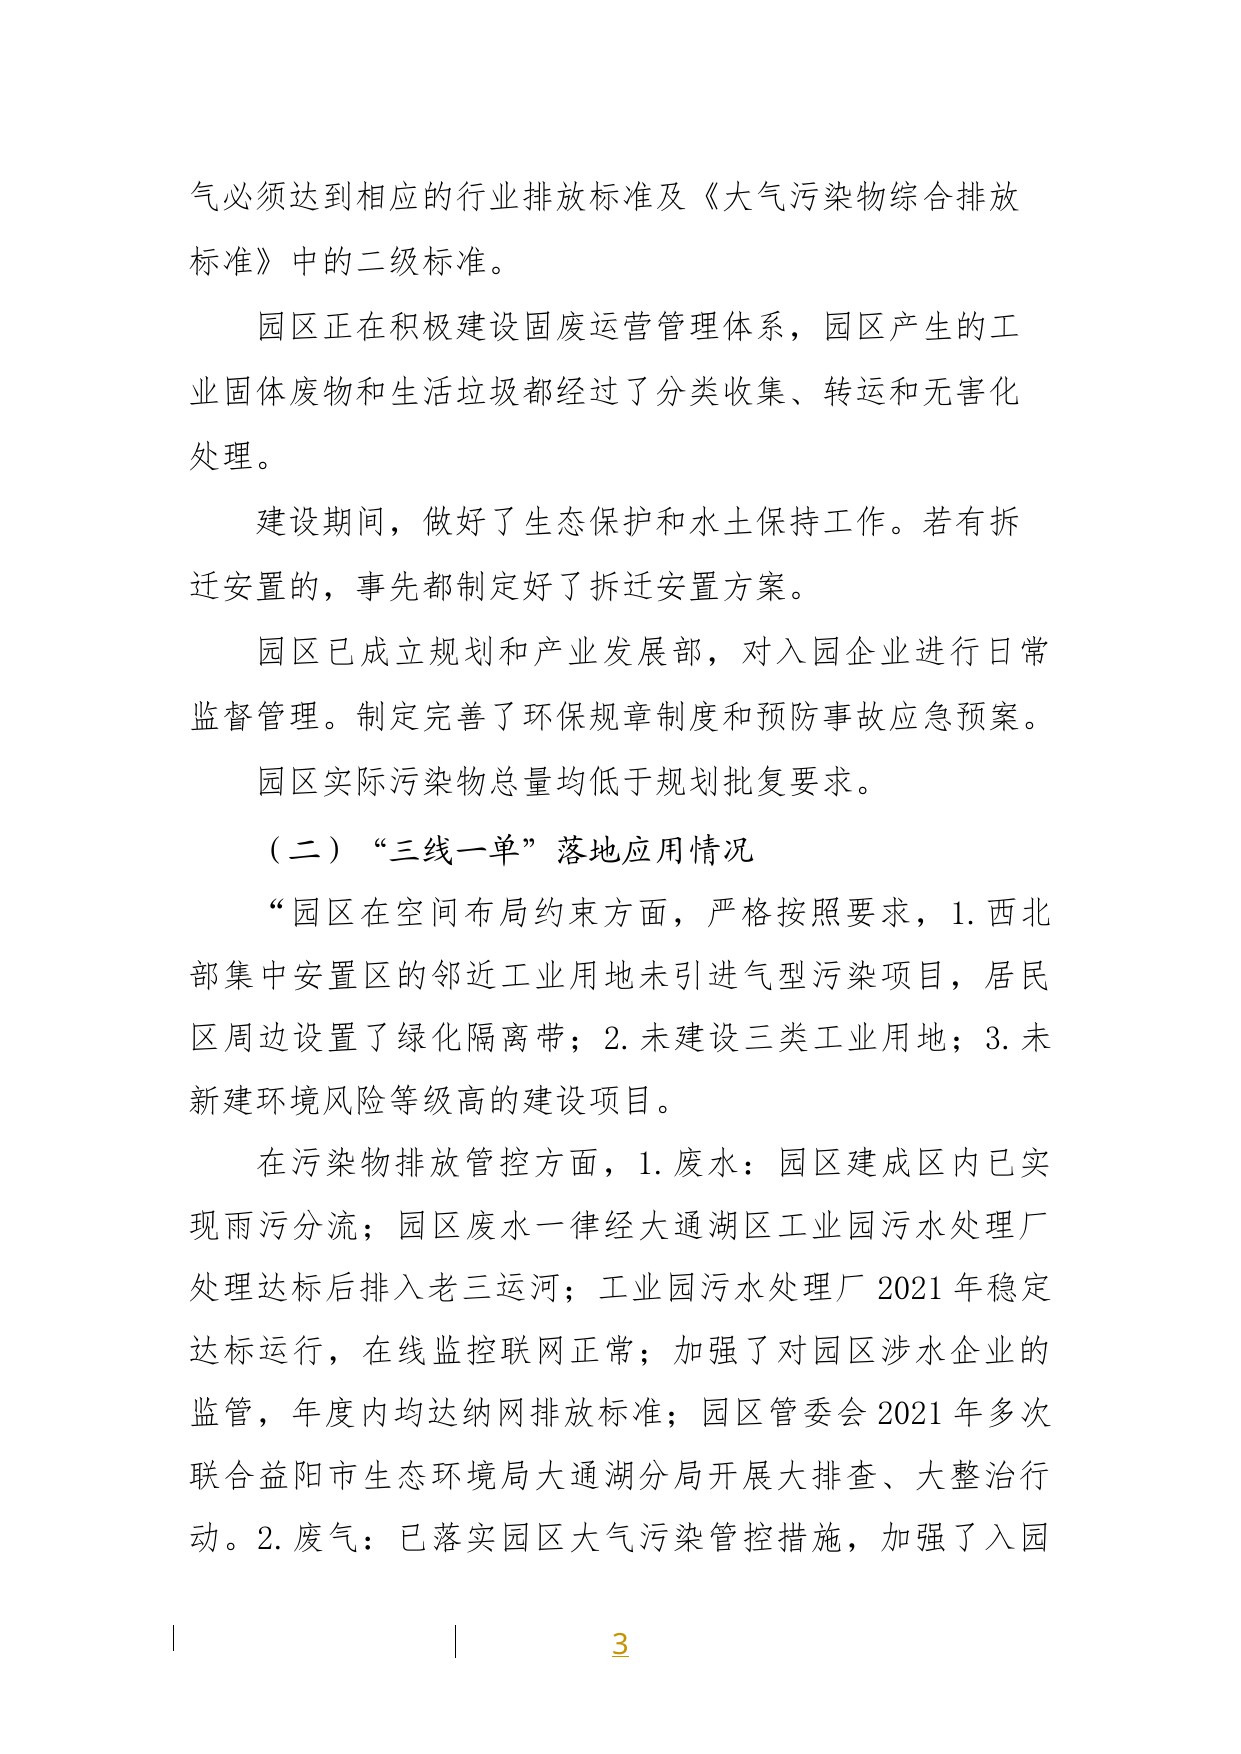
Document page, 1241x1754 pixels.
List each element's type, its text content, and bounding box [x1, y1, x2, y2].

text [187, 1124, 1053, 1562]
text （二）“三线一单”落地应用情况 [187, 812, 1053, 874]
text 园区已成立规划和产业发展部，对入园企业进行日常监督管理。制定完善了环保规章制度和预防事故应急预案。 [187, 617, 1053, 747]
text “园区在空间布局约束方面，严格按照要求，1.西北部集中安置区的邻近工业用地未引进气型污染项目，居民区周边设置了绿化隔离带；2.未建设三类工业用地；3.未新建环境风险等级高的建设项目。 [187, 874, 1053, 1124]
text 园区实际污染物总量均低于规划批复要求。 [187, 747, 1053, 812]
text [187, 162, 1053, 292]
text 建设期间，做好了生态保护和水土保持工作。若有拆迁安置的，事先都制定好了拆迁安置方案。 [187, 487, 1053, 617]
text 园区正在积极建设固废运营管理体系，园区产生的工业固体废物和生活垃圾都经过了分类收集、转运和无害化处理。 [187, 292, 1053, 487]
